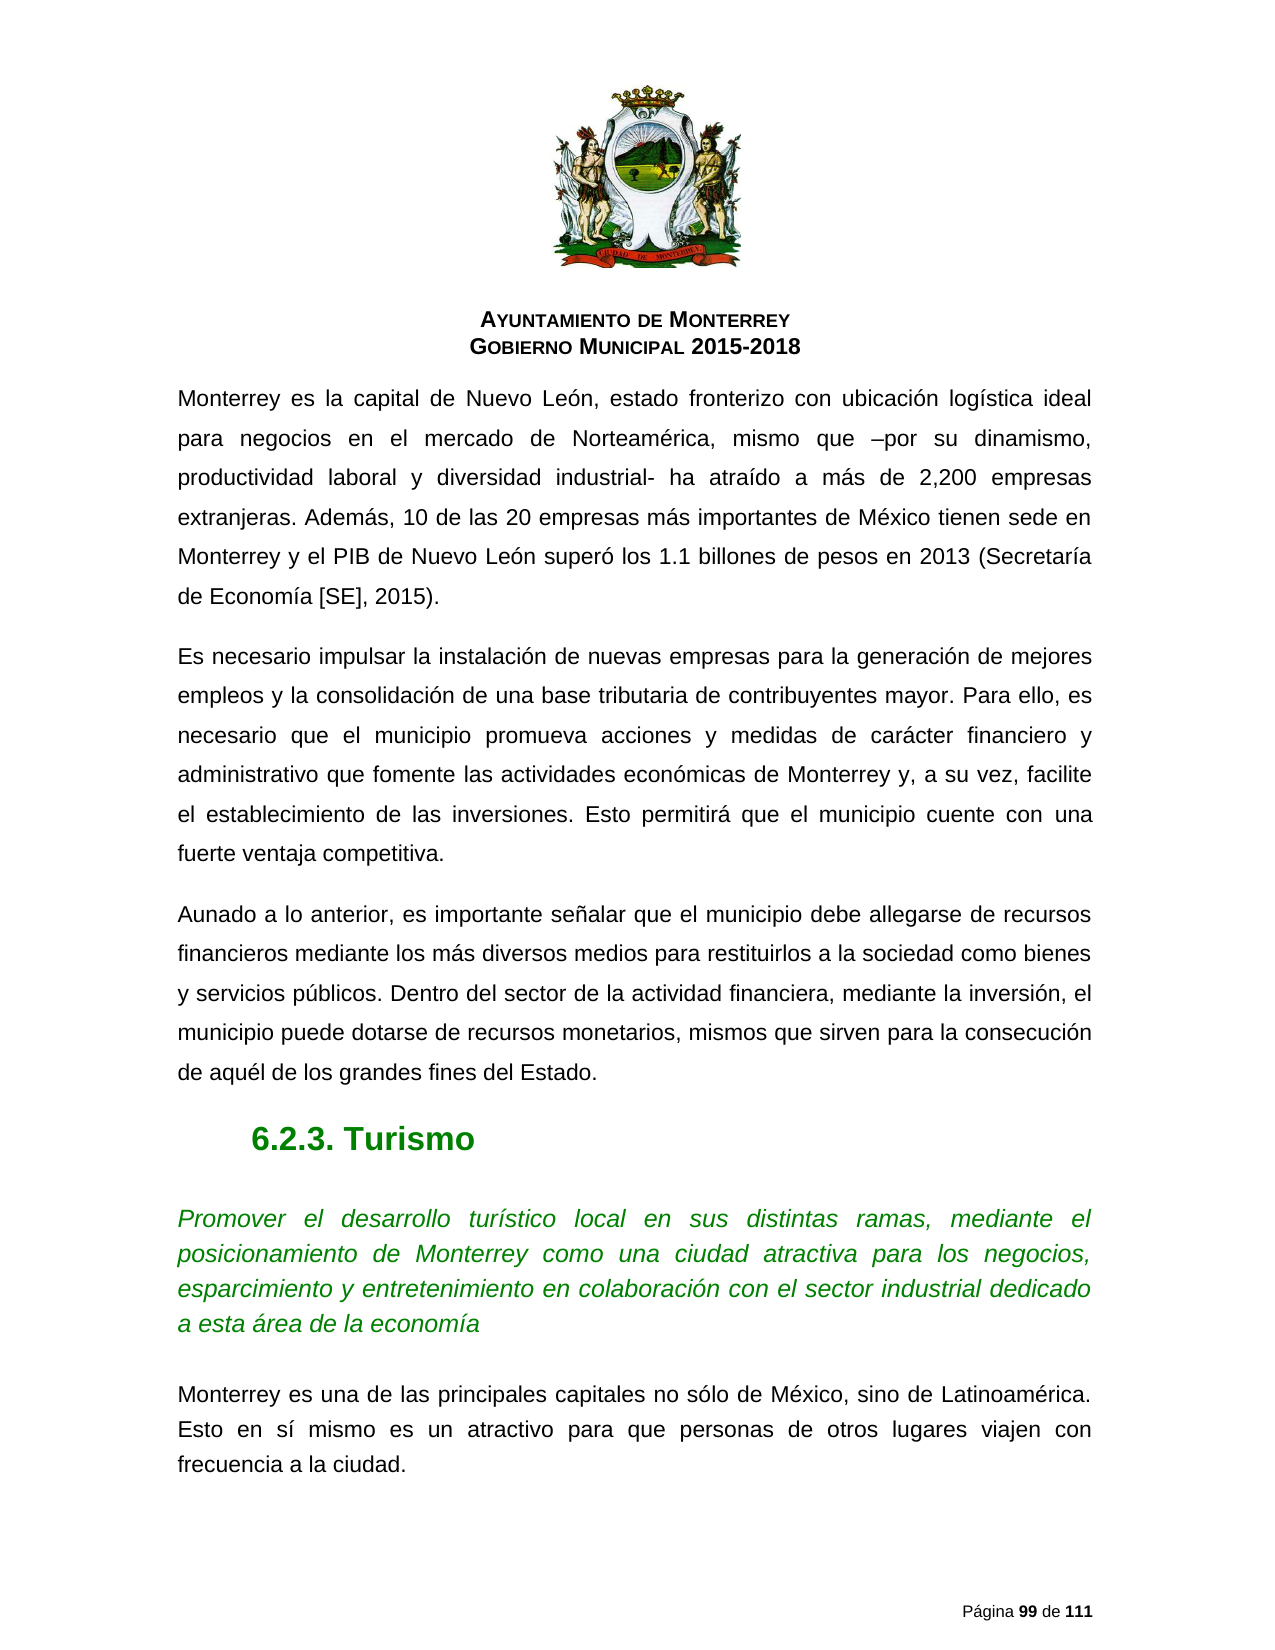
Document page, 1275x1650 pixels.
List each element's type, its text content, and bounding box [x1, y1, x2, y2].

text Aunado a lo anterior, es importante señalar que el municipio debe allegarse de recursos financieros mediante los más diversos medios para restituirlos a la sociedad como bienes y servicios públicos. Dentro del sector de la actividad financiera, mediante la inversión, el municipio puede dotarse de recursos monetarios, mismos que sirven para la consecución de aquél de los grandes fines del Estado. [177, 901, 1093, 1085]
text 6.2.3. Turismo [177, 1119, 1093, 1157]
text Monterrey es una de las principales capitales no sólo de México, sino de Latinoamérica. Esto en sí mismo es un atractivo para que personas de otros lugares viajen con frecuencia a la ciudad. [177, 1372, 1093, 1478]
text Es necesario impulsar la instalación de nuevas empresas para la generación de mejores empleos y la consolidación de una base tributaria de contribuyentes mayor. Para ello, es necesario que el municipio promueva acciones y medidas de carácter financiero y administrativo que fomente las actividades económicas de Monterrey y, a su vez, facilite el establecimiento de las inversiones. Esto permitirá que el municipio cuente con una fuerte ventaja competitiva. [177, 643, 1093, 867]
text Promover el desarrollo turístico local en sus distintas ramas, mediante el posicionamiento de Monterrey como una ciudad atractiva para los negocios, esparcimiento y entretenimiento en colaboración con el sector industrial dedicado a esta área de la economía [177, 1197, 1093, 1338]
text Monterrey es la capital de Nuevo León, estado fronterizo con ubicación logística ideal para negocios en el mercado de Norteamérica, mismo que –por su dinamismo, productividad laboral y diversidad industrial- ha atraído a más de 2,200 empresas extranjeras. Además, 10 de las 20 empresas más importantes de México tienen sede en Monterrey y el PIB de Nuevo León superó los 1.1 billones de pesos en 2013 (Secretaría de Economía [SE], 2015). [177, 385, 1093, 609]
picture [551, 85, 741, 268]
